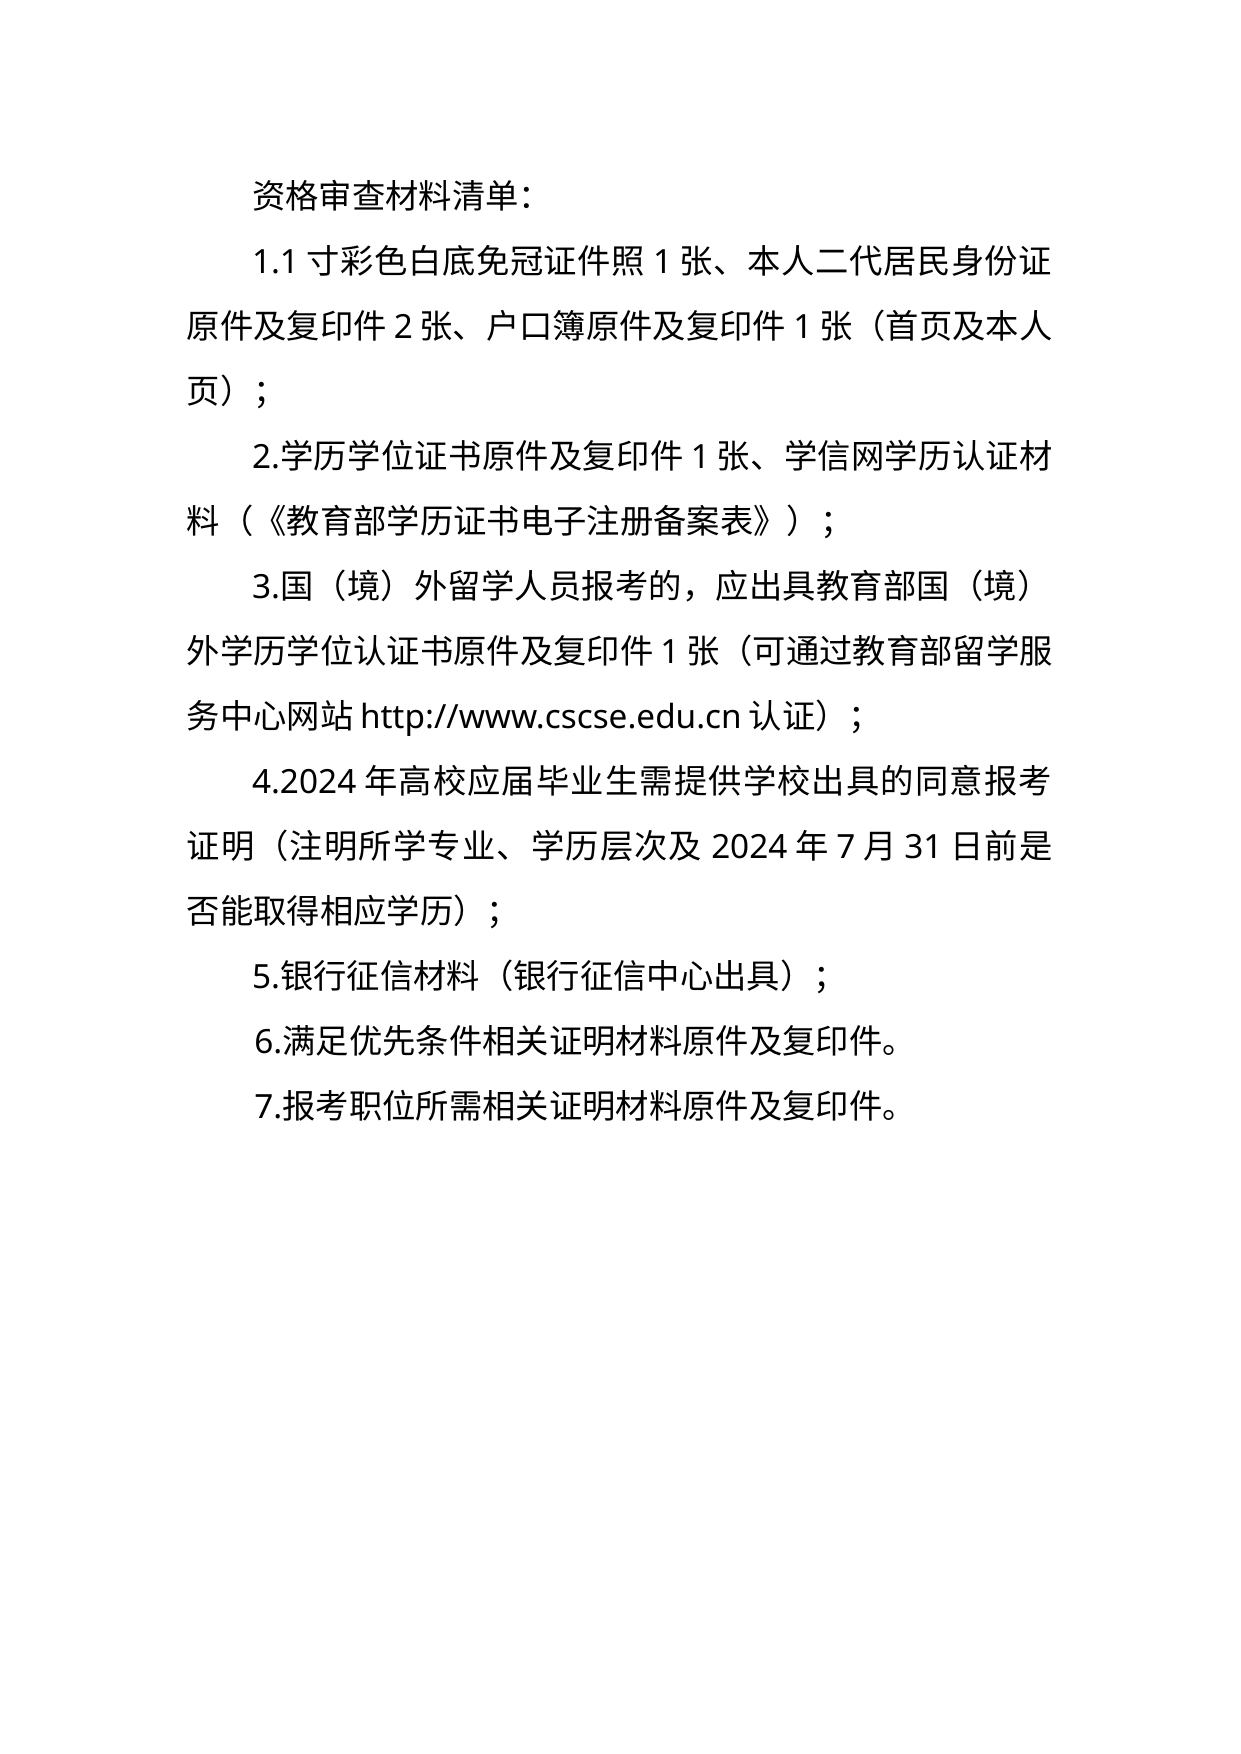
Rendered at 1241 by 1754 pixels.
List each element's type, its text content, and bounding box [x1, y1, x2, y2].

text 3.国（境）外留学人员报考的，应出具教育部国（境）外学历学位认证书原件及复印件1张（可通过教育部留学服务中心网站http://www.cscse.edu.cn认证）； [186, 552, 1053, 747]
text 7.报考职位所需相关证明材料原件及复印件。 [187, 1072, 1053, 1137]
text 5.银行征信材料（银行征信中心出具）； [186, 942, 1053, 1007]
text 6.满足优先条件相关证明材料原件及复印件。 [187, 1007, 1053, 1072]
text 资格审查材料清单： [186, 162, 1053, 227]
text 1.1寸彩色白底免冠证件照1张、本人二代居民身份证原件及复印件2张、户口簿原件及复印件1张（首页及本人页）； [186, 227, 1053, 422]
text 2.学历学位证书原件及复印件1张、学信网学历认证材料（《教育部学历证书电子注册备案表》）； [186, 422, 1053, 552]
text 4.2024年高校应届毕业生需提供学校出具的同意报考证明（注明所学专业、学历层次及2024年7月31日前是否能取得相应学历）； [186, 747, 1053, 942]
